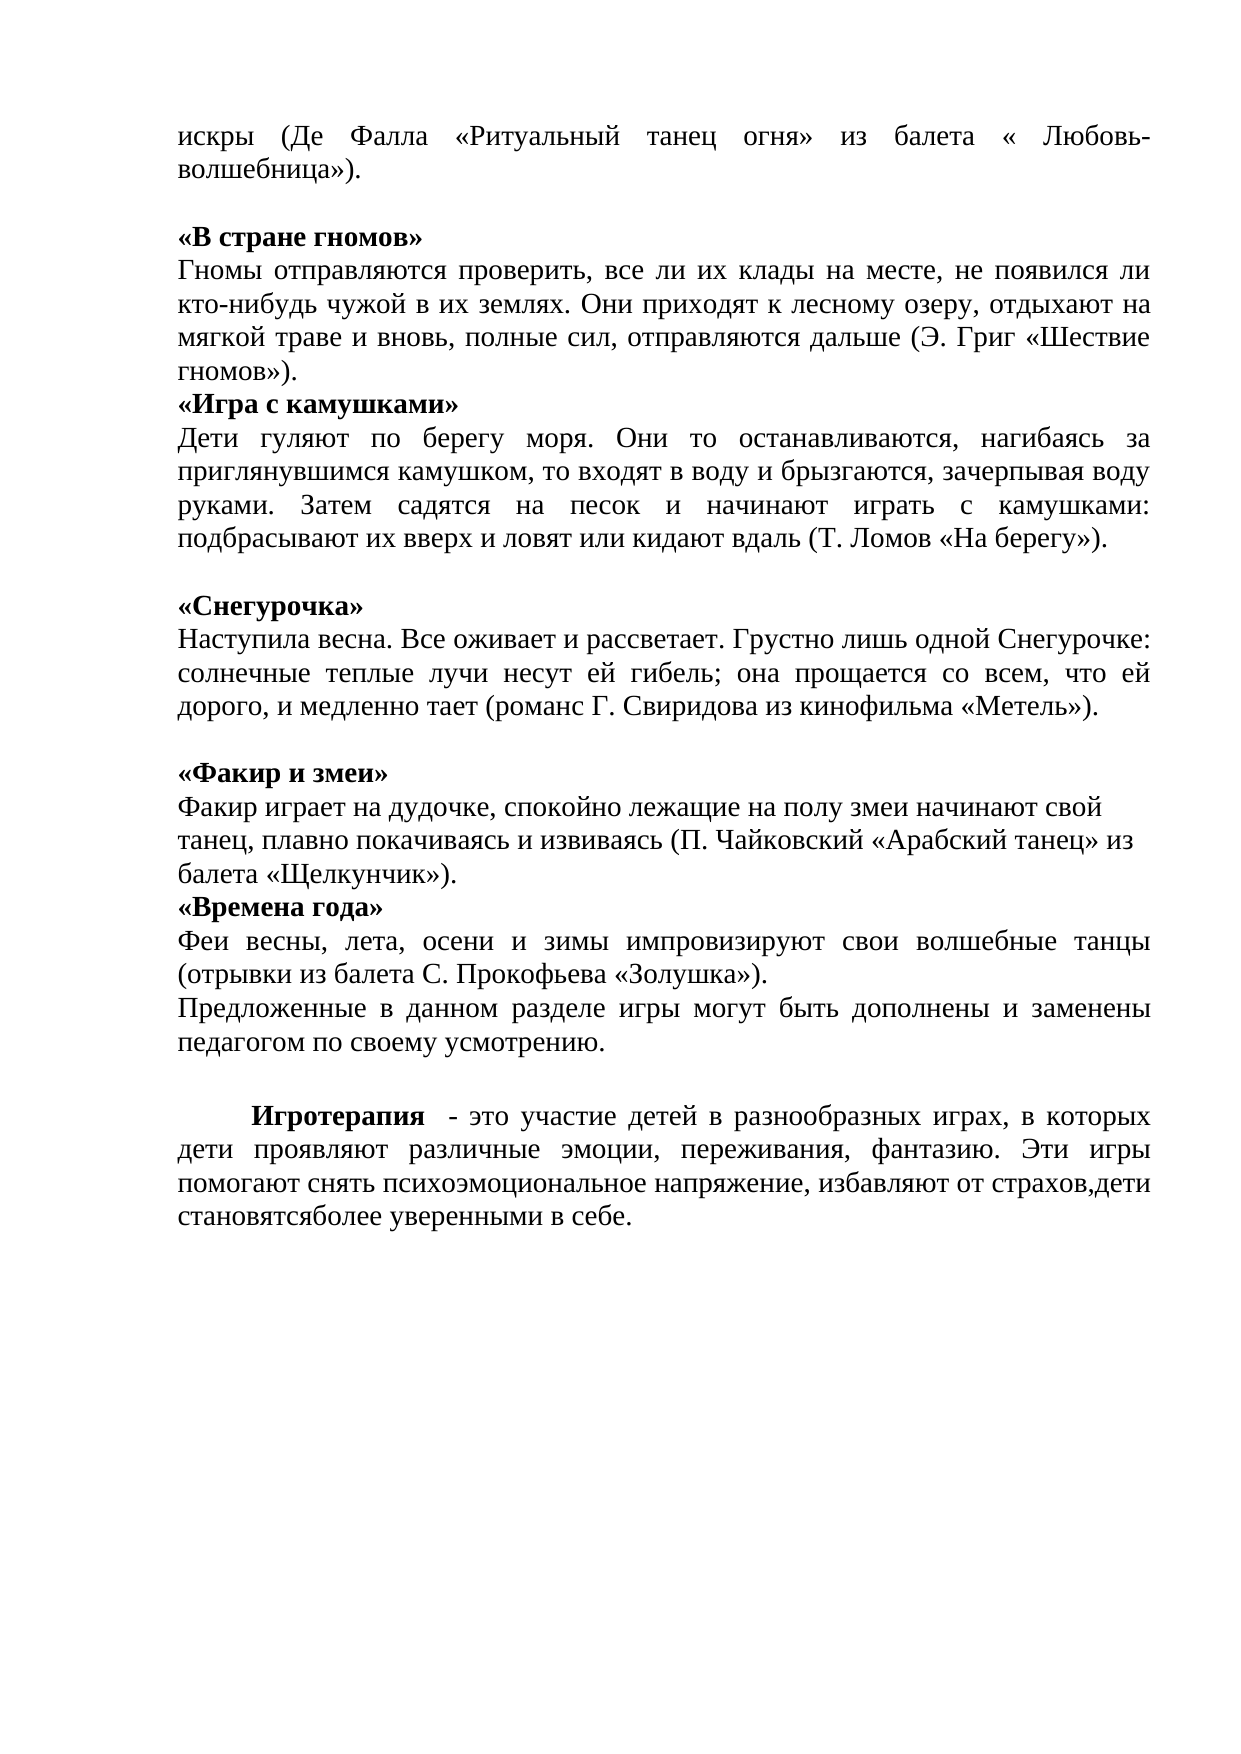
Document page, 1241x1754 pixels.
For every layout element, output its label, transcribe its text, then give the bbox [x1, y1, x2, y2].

text Факир играет на дудочке, спокойно лежащие на полу змеи начинают свой танец, плавно покачиваясь и извиваясь (П. Чайковский «Арабский танец» из балета «Щелкунчик»). [177, 789, 1152, 889]
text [177, 118, 1152, 185]
text «Времена года» [177, 889, 1152, 923]
text «Снегурочка» [177, 588, 1152, 621]
text Дети гуляют по берегу моря. Они то останавливаются, нагибаясь за приглянувшимся камушком, то входят в воду и брызгаются, зачерпывая воду руками. Затем садятся на песок и начинают играть с камушками: подбрасывают их вверх и ловят или кидают вдаль (Т. Ломов «На берегу»). [177, 420, 1152, 554]
text Гномы отправляются проверить, все ли их клады на месте, не появился ли кто-нибудь чужой в их землях. Они приходят к лесному озеру, отдыхают на мягкой траве и вновь, полные сил, отправляются дальше (Э. Григ «Шествие гномов»). [177, 252, 1152, 386]
text Игротерапия - это участие детей в разнообразных играх, в которых дети проявляют различные эмоции, переживания, фантазию. Эти игры помогают снять психоэмоциональное напряжение, избавляют от страхов,дети становятсяболее уверенными в себе. [177, 1098, 1152, 1232]
text Наступила весна. Все оживает и рассветает. Грустно лишь одной Снегурочке: солнечные теплые лучи несут ей гибель; она прощается со всем, что ей дорого, и медленно тает (романс Г. Свиридова из кинофильма «Метель»). [177, 621, 1152, 722]
text «Факир и змеи» [177, 755, 1152, 789]
text Феи весны, лета, осени и зимы импровизируют свои волшебные танцы (отрывки из балета С. Прокофьева «Золушка»). [177, 923, 1152, 990]
text «В стране гномов» [177, 219, 1152, 252]
text Предложенные в данном разделе игры могут быть дополнены и заменены педагогом по своему усмотрению. [177, 990, 1152, 1057]
text «Игра с камушками» [177, 386, 1152, 420]
